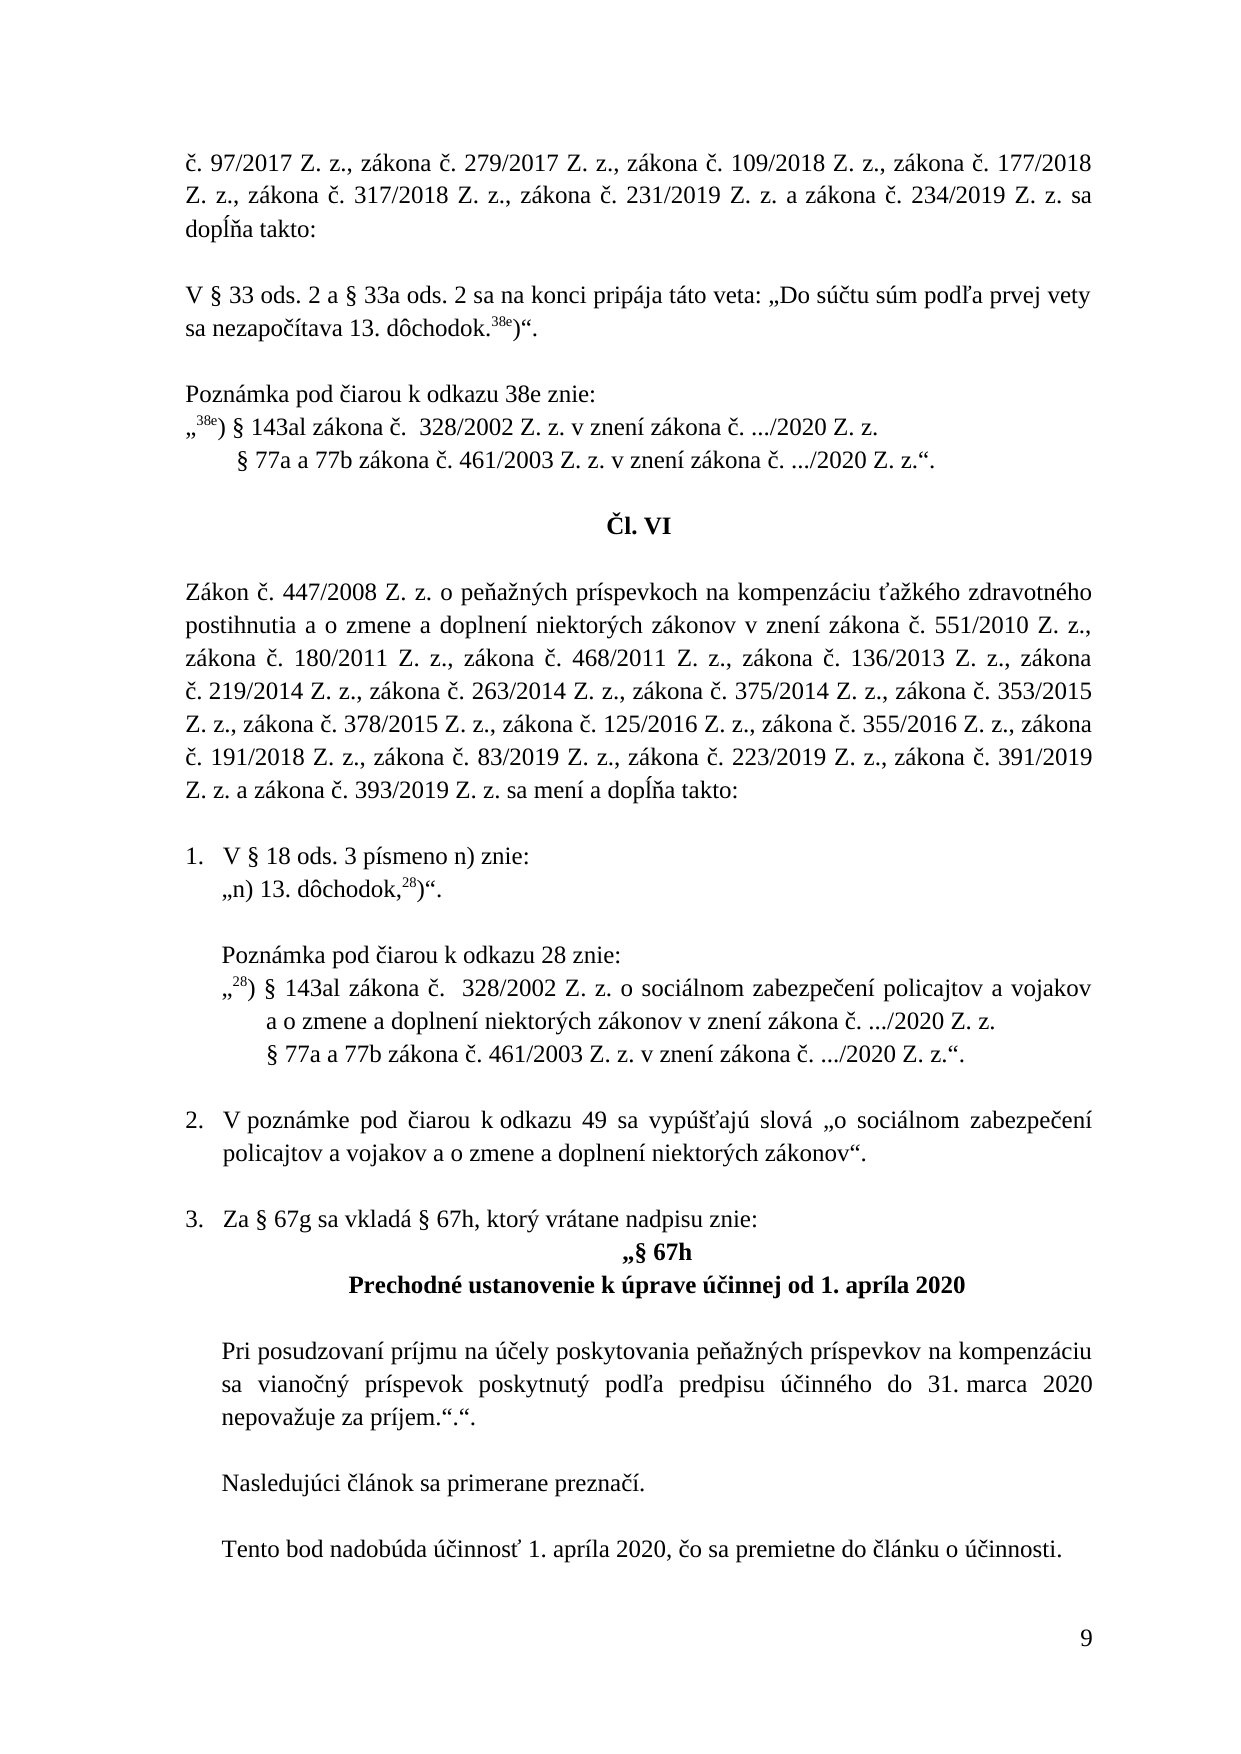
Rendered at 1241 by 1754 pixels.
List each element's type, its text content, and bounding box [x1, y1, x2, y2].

list Poznámka pod čiarou k odkazu 28 znie: [221, 940, 1093, 969]
list V § 18 ods. 3 písmeno n) znie: [185, 841, 1093, 870]
list § 77a a 77b zákona č. 461/2003 Z. z. v znení zákona č. .../2020 Z. z.“. [266, 1039, 1093, 1068]
list Nasledujúci článok sa primerane preznačí. [221, 1468, 1093, 1497]
list Pri posudzovaní príjmu na účely poskytovania peňažných príspevkov na kompenzáciu sa vianočný príspevok poskytnutý podľa predpisu účinného do 31. marca 2020 nepovažuje za príjem.“.“. [221, 1336, 1093, 1431]
list „n) 13. dôchodok,28)“. [221, 874, 1093, 903]
list Zákon č. 447/2008 Z. z. o peňažných príspevkoch na kompenzáciu ťažkého zdravotného postihnutia a o zmene a doplnení niektorých zákonov v znení zákona č. 551/2010 Z. z., zákona č. 180/2011 Z. z., zákona č. 468/2011 Z. z., zákona č. 136/2013 Z. z., zákona č. 219/2014 Z. z., zákona č. 263/2014 Z. z., zákona č. 375/2014 Z. z., zákona č. 353/2015 Z. z., zákona č. 378/2015 Z. z., zákona č. 125/2016 Z. z., zákona č. 355/2016 Z. z., zákona č. 191/2018 Z. z., zákona č. 83/2019 Z. z., zákona č. 223/2019 Z. z., zákona č. 391/2019 Z. z. a zákona č. 393/2019 Z. z. sa mení a dopĺňa takto: [185, 577, 1093, 804]
list Tento bod nadobúda účinnosť 1. apríla 2020, čo sa premietne do článku o účinnosti. [221, 1534, 1093, 1563]
list Za § 67g sa vkladá § 67h, ktorý vrátane nadpisu znie: [185, 1204, 1093, 1233]
list Prechodné ustanovenie k úprave účinnej od 1. apríla 2020 [221, 1270, 1093, 1299]
list Poznámka pod čiarou k odkazu 38e znie: [185, 379, 1093, 407]
list § 77a a 77b zákona č. 461/2003 Z. z. v znení zákona č. .../2020 Z. z.“. [236, 445, 1093, 473]
list V poznámke pod čiarou k odkazu 49 sa vypúšťajú slová „o sociálnom zabezpečení policajtov a vojakov a o zmene a doplnení niektorých zákonov“. [185, 1105, 1093, 1167]
list „38e) § 143al zákona č. 328/2002 Z. z. v znení zákona č. .../2020 Z. z. [185, 412, 1093, 441]
list „28) § 143al zákona č. 328/2002 Z. z. o sociálnom zabezpečení policajtov a vojakov a o zmene a doplnení niektorých zákonov v znení zákona č. .../2020 Z. z. [221, 973, 1093, 1035]
list V § 33 ods. 2 a § 33a ods. 2 sa na konci pripája táto veta: „Do súčtu súm podľa prvej vety sa nezapočítava 13. dôchodok.38e)“. [185, 280, 1093, 341]
list „§ 67h [221, 1237, 1093, 1266]
list Čl. VI [185, 511, 1093, 539]
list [185, 148, 1093, 242]
